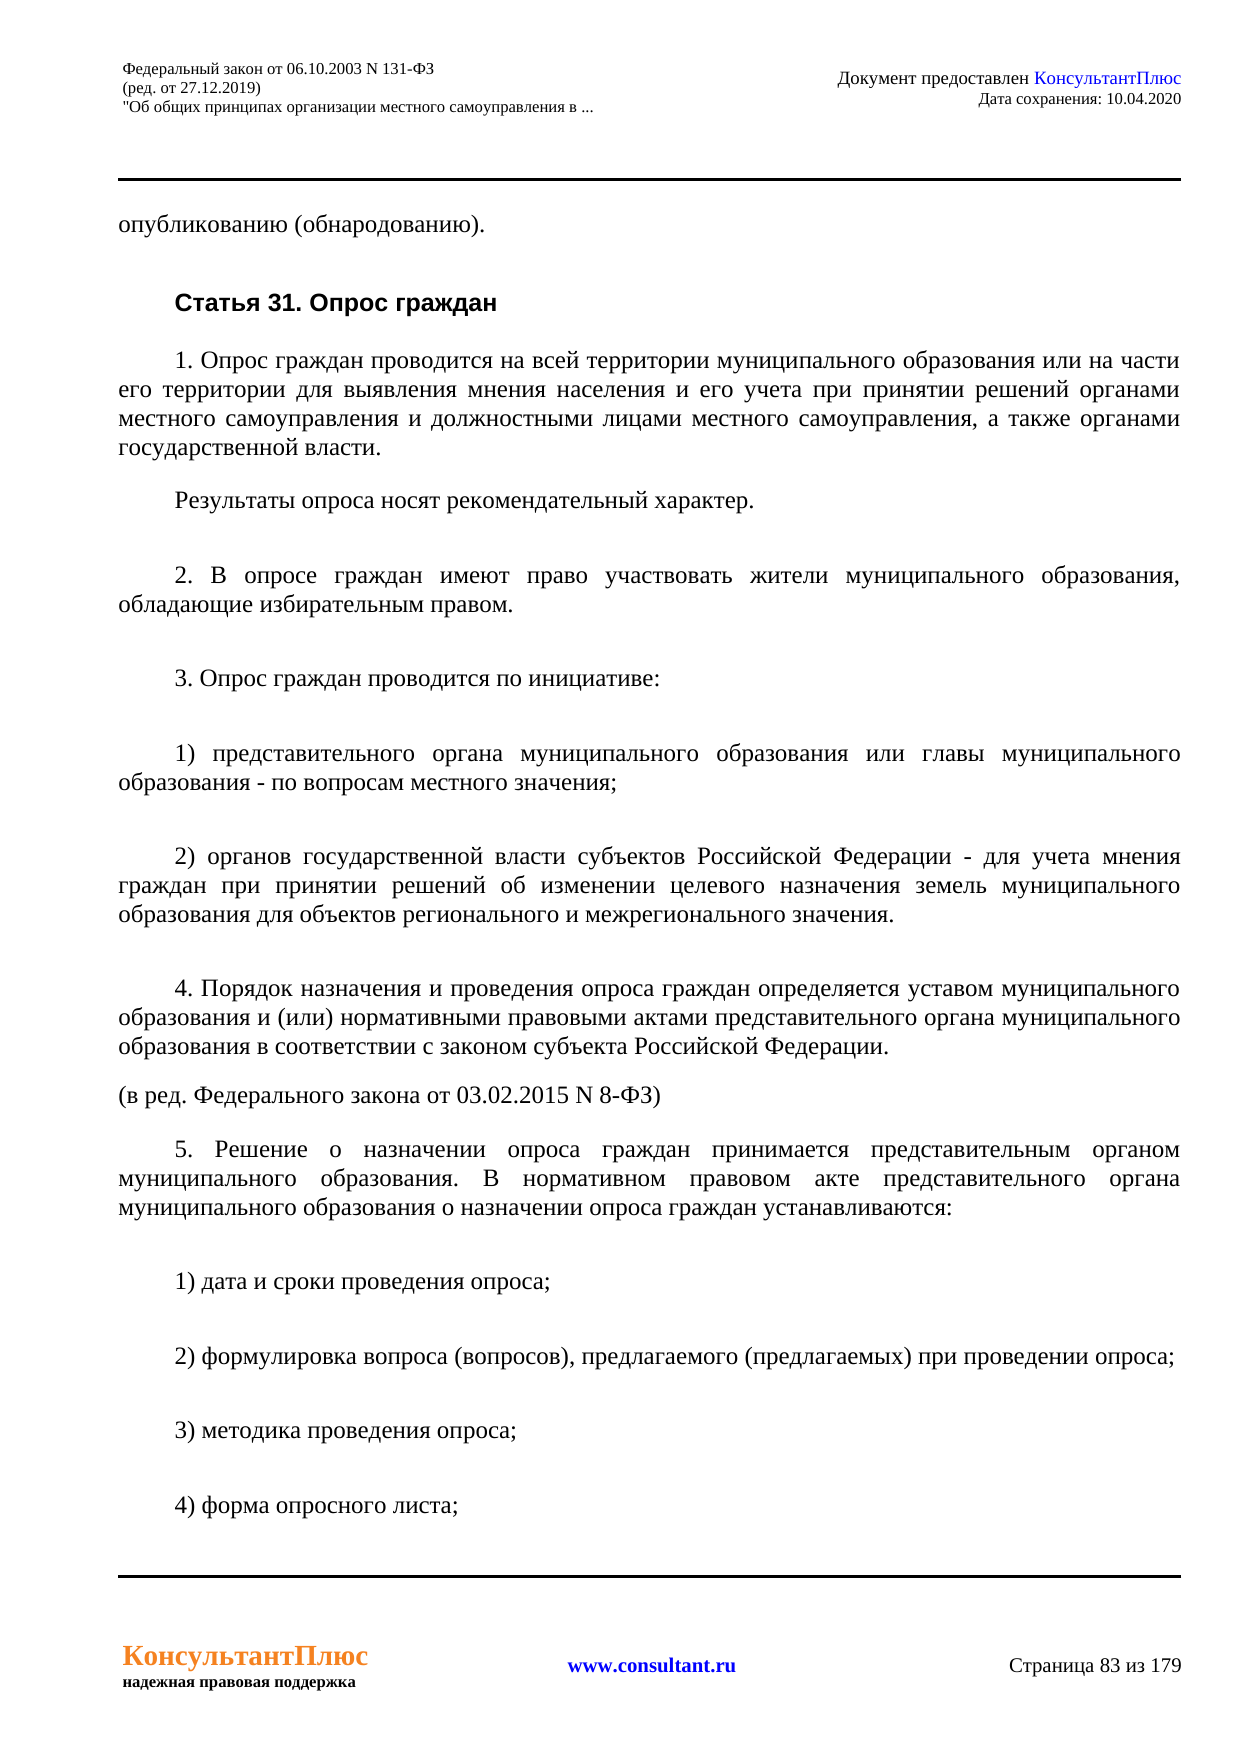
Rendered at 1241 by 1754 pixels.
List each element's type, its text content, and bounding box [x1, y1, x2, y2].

text 1) дата и сроки проведения опроса; [118, 1266, 1181, 1295]
text 4. Порядок назначения и проведения опроса граждан определяется уставом муниципального образования и (или) нормативными правовыми актами представительного органа муниципального образования в соответствии с законом субъекта Российской Федерации. [118, 973, 1181, 1059]
text 2) формулировка вопроса (вопросов), предлагаемого (предлагаемых) при проведении опроса; [118, 1341, 1181, 1369]
text 5. Решение о назначении опроса граждан принимается представительным органом муниципального образования. В нормативном правовом акте представительного органа муниципального образования о назначении опроса граждан устанавливаются: [118, 1134, 1181, 1220]
text (в ред. Федерального закона от 03.02.2015 N 8-ФЗ) [118, 1080, 1181, 1109]
title Статья 31. Опрос граждан [118, 288, 1181, 317]
text 2) органов государственной власти субъектов Российской Федерации - для учета мнения граждан при принятии решений об изменении целевого назначения земель муниципального образования для объектов регионального и межрегионального значения. [118, 841, 1181, 927]
text 3) методика проведения опроса; [118, 1415, 1181, 1444]
text 2. В опросе граждан имеют право участвовать жители муниципального образования, обладающие избирательным правом. [118, 560, 1181, 617]
text 1) представительного органа муниципального образования или главы муниципального образования - по вопросам местного значения; [118, 738, 1181, 795]
text Результаты опроса носят рекомендательный характер. [118, 485, 1181, 514]
text 1. Опрос граждан проводится на всей территории муниципального образования или на части его территории для выявления мнения населения и его учета при принятии решений органами местного самоуправления и должностными лицами местного самоуправления, а также органами государственной власти. [118, 345, 1181, 460]
text 4) форма опросного листа; [118, 1490, 1181, 1519]
text 3. Опрос граждан проводится по инициативе: [118, 663, 1181, 692]
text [118, 209, 1181, 238]
